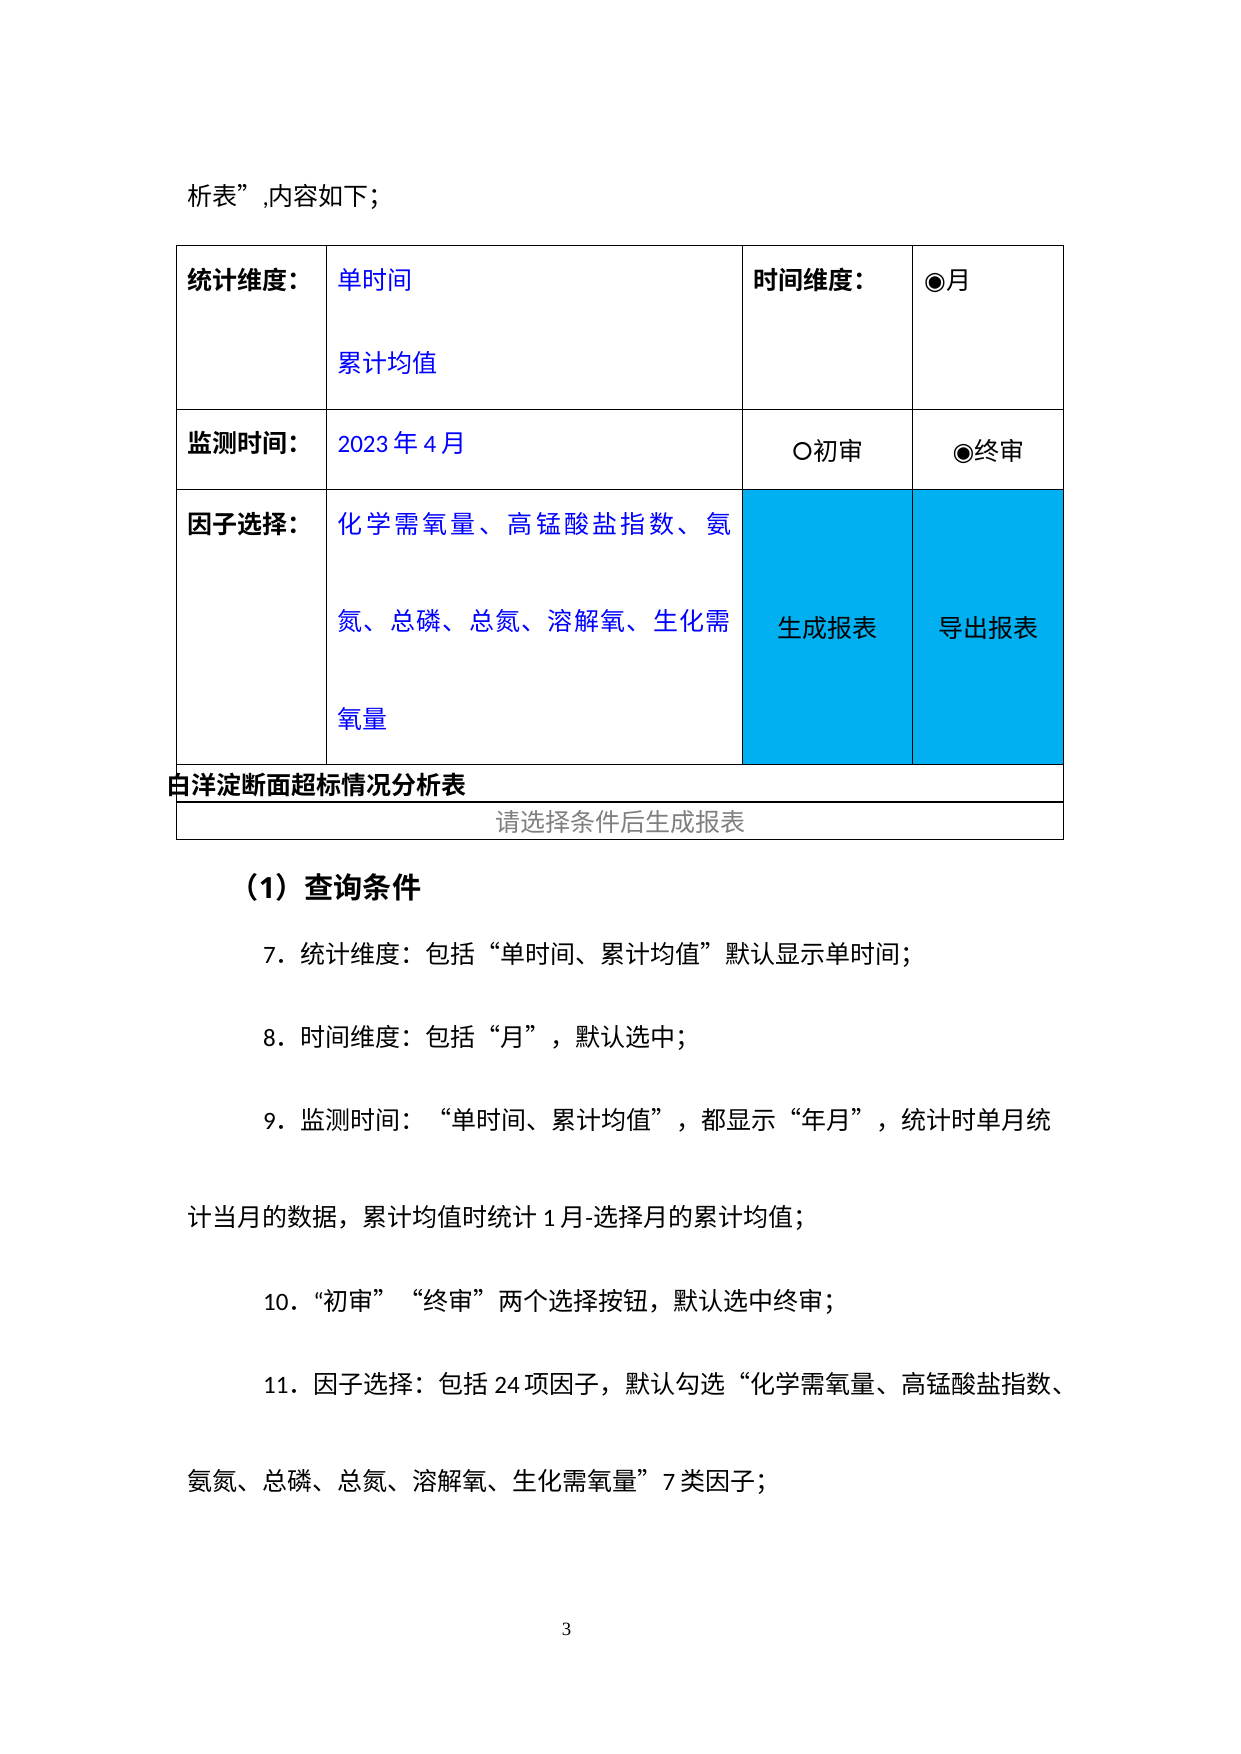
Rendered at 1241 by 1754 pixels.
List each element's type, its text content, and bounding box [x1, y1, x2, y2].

table_cell 导出报表 [913, 490, 1063, 764]
list “初审”“终审”两个选择按钮，默认选中终审； [187, 1267, 1053, 1332]
list 监测时间：“单时间、累计均值”，都显示“年月”，统计时单月统计当月的数据，累计均值时统计1月-选择月的累计均值； [187, 1086, 1053, 1248]
table_cell 生成报表 [743, 490, 912, 764]
table_cell 2023年4月 [327, 410, 742, 489]
table_cell 请选择条件后生成报表 [177, 803, 1063, 839]
list 时间维度：包括“月”，默认选中； [187, 1003, 1053, 1068]
table_cell ◉终审 [913, 410, 1063, 489]
table_cell 因子选择： [177, 490, 326, 764]
table_cell 初审 [743, 410, 912, 489]
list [187, 162, 1053, 227]
table_cell 白洋淀断面超标情况分析表 [177, 765, 1063, 801]
table_header 单时间 累计均值 [327, 246, 742, 408]
subtitle 查询条件 [187, 865, 1053, 907]
table_cell 化学需氧量、高锰酸盐指数、氨氮、总磷、总氮、溶解氧、生化需氧量 [327, 490, 742, 764]
table_header ◉月 [913, 246, 1063, 408]
list 统计维度：包括“单时间、累计均值”默认显示单时间； [187, 920, 1053, 985]
table_header 统计维度： [177, 246, 326, 408]
table_header 时间维度： [743, 246, 912, 408]
list 因子选择：包括24项因子，默认勾选“化学需氧量、高锰酸盐指数、氨氮、总磷、总氮、溶解氧、生化需氧量”7类因子； [187, 1350, 1053, 1512]
table_cell 监测时间： [177, 410, 326, 489]
